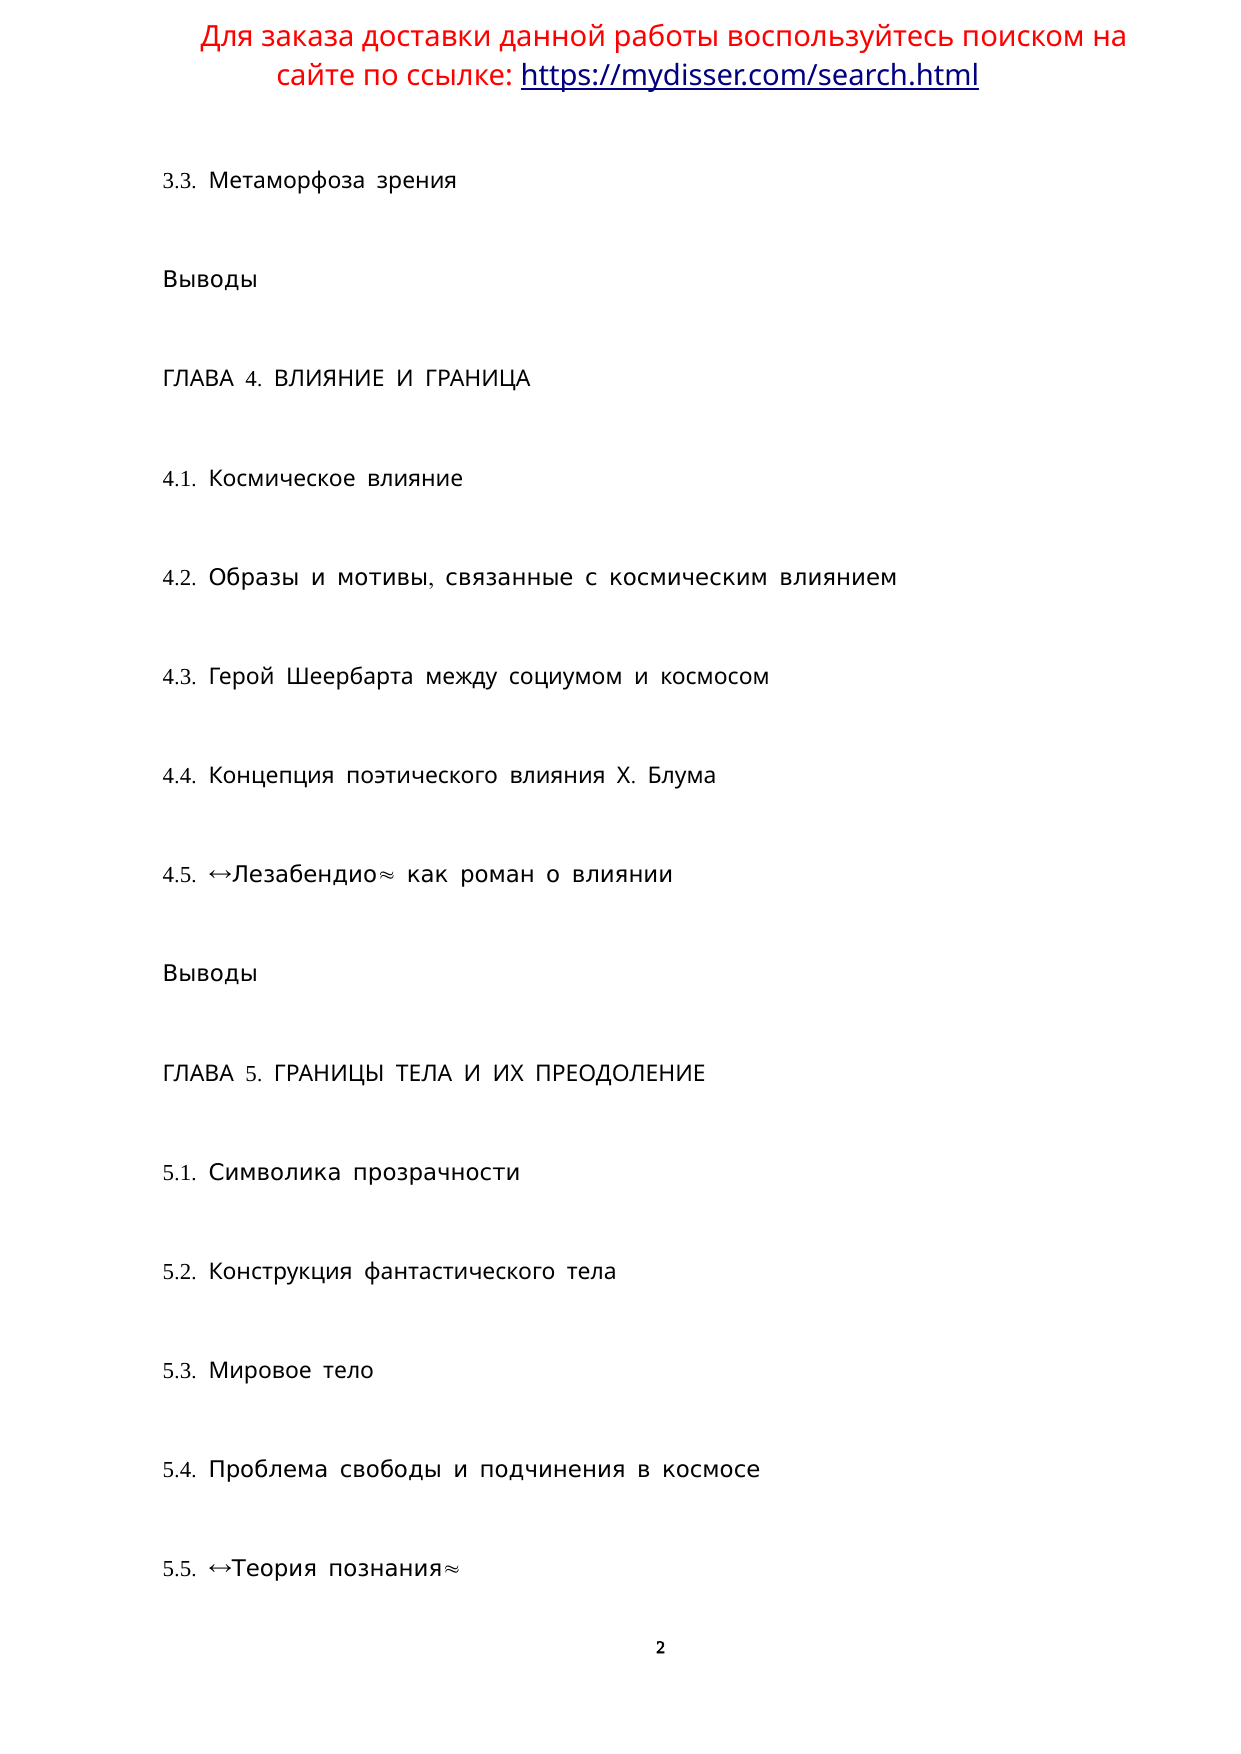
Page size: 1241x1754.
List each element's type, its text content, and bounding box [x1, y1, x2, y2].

text ГЛАВА 5. ГРАНИЦЫ ТЕЛА И ИХ ПРЕОДОЛЕНИЕ [103, 1057, 1152, 1086]
text ГЛАВА 4. ВЛИЯНИЕ И ГРАНИЦА [103, 363, 1152, 392]
text 3.3. Метаморфоза зрения [103, 164, 1152, 193]
text 4.1. Космическое влияние [103, 462, 1152, 491]
text 4.5. «Лезабендио» как роман о влиянии [103, 859, 1152, 887]
text 5.5. «Теория познания» [103, 1553, 1152, 1582]
text 4.2. Образы и мотивы, связанные с космическим влиянием [103, 561, 1152, 590]
text Выводы [103, 264, 1152, 292]
text 5.2. Конструкция фантастического тела [103, 1255, 1152, 1284]
text 5.4. Проблема свободы и подчинения в космосе [103, 1454, 1152, 1482]
text 5.3. Мировое тело [103, 1354, 1152, 1383]
text 5.1. Символика прозрачности [103, 1156, 1152, 1185]
text Выводы [103, 958, 1152, 987]
text 4.4. Концепция поэтического влияния Х. Блума [103, 759, 1152, 788]
text 4.3. Герой Шеербарта между социумом и космосом [103, 660, 1152, 689]
